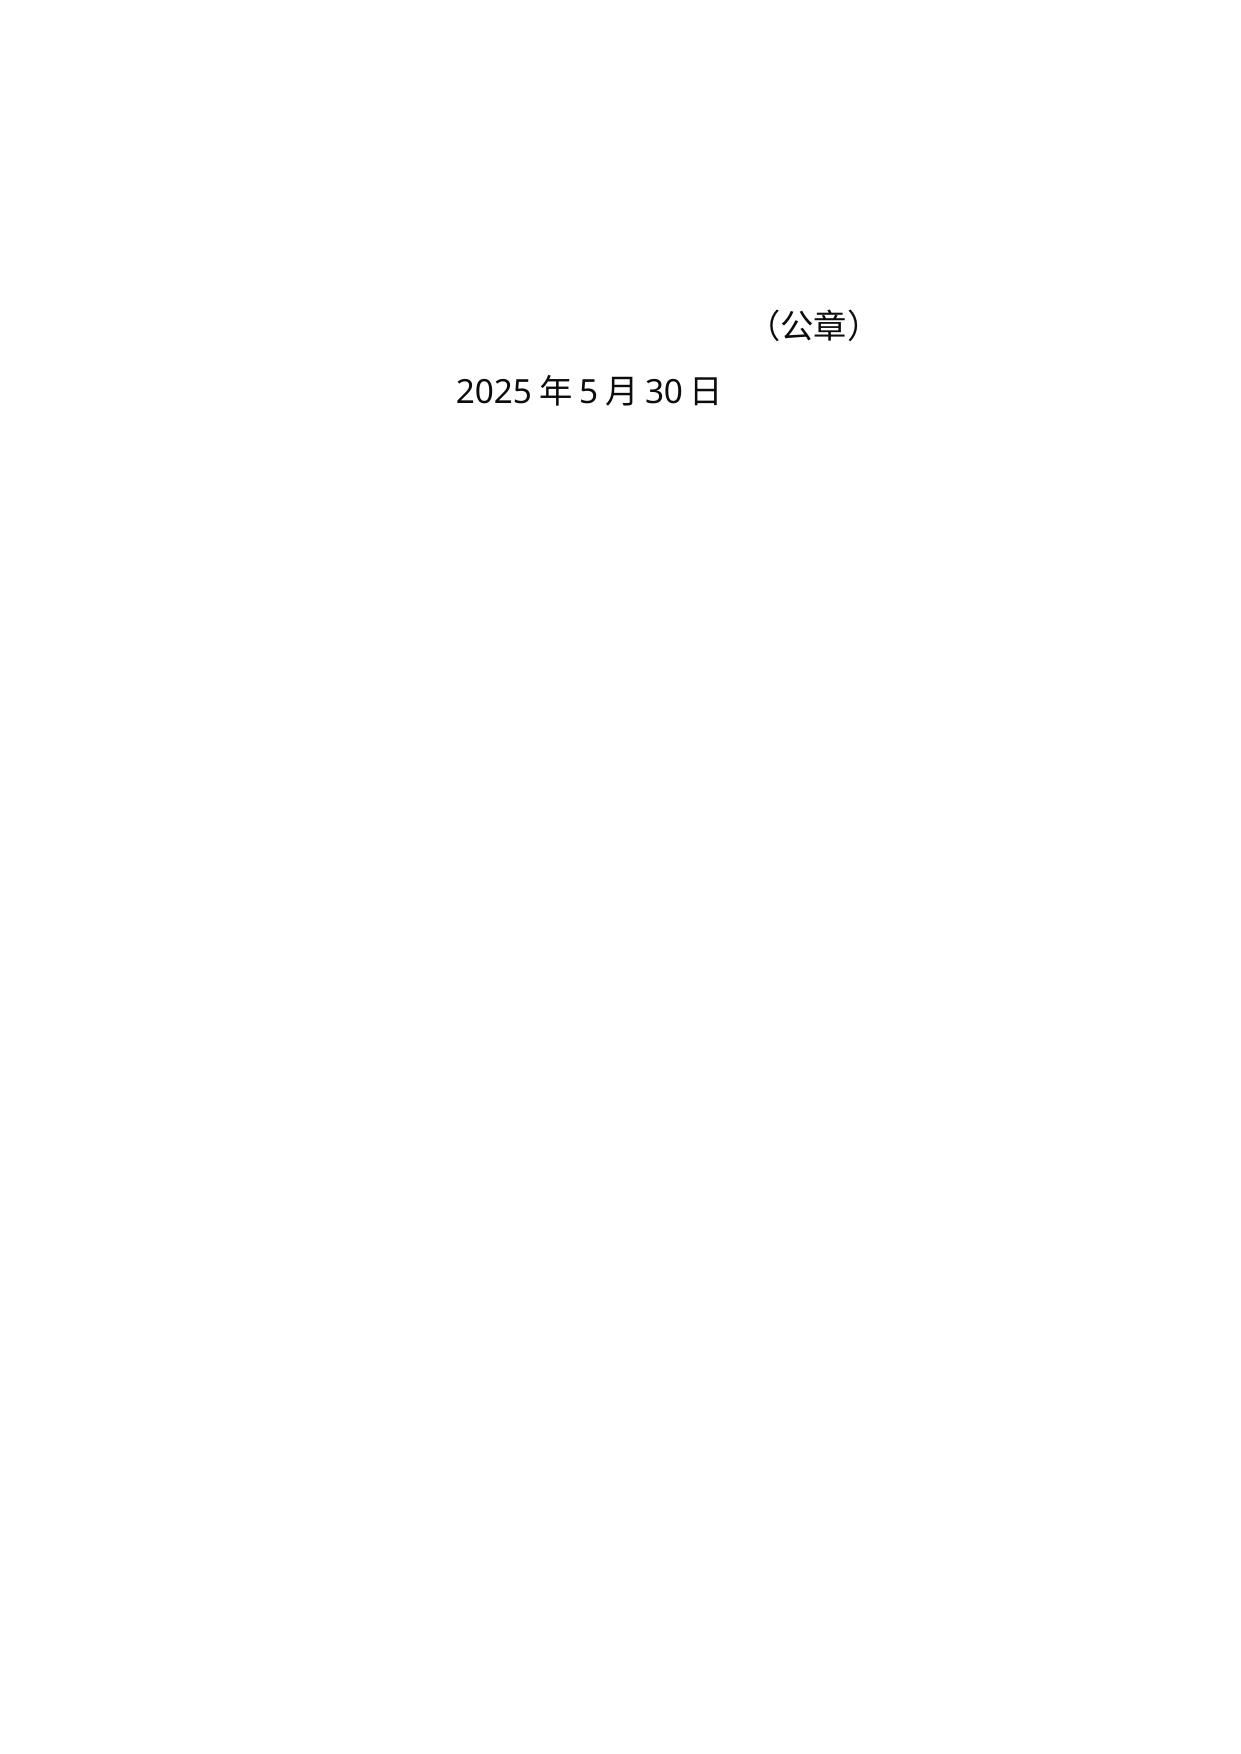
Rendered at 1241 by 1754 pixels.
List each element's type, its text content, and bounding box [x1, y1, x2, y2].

text 2025年5月30日 [187, 357, 1053, 422]
text （公章） [647, 292, 1053, 357]
